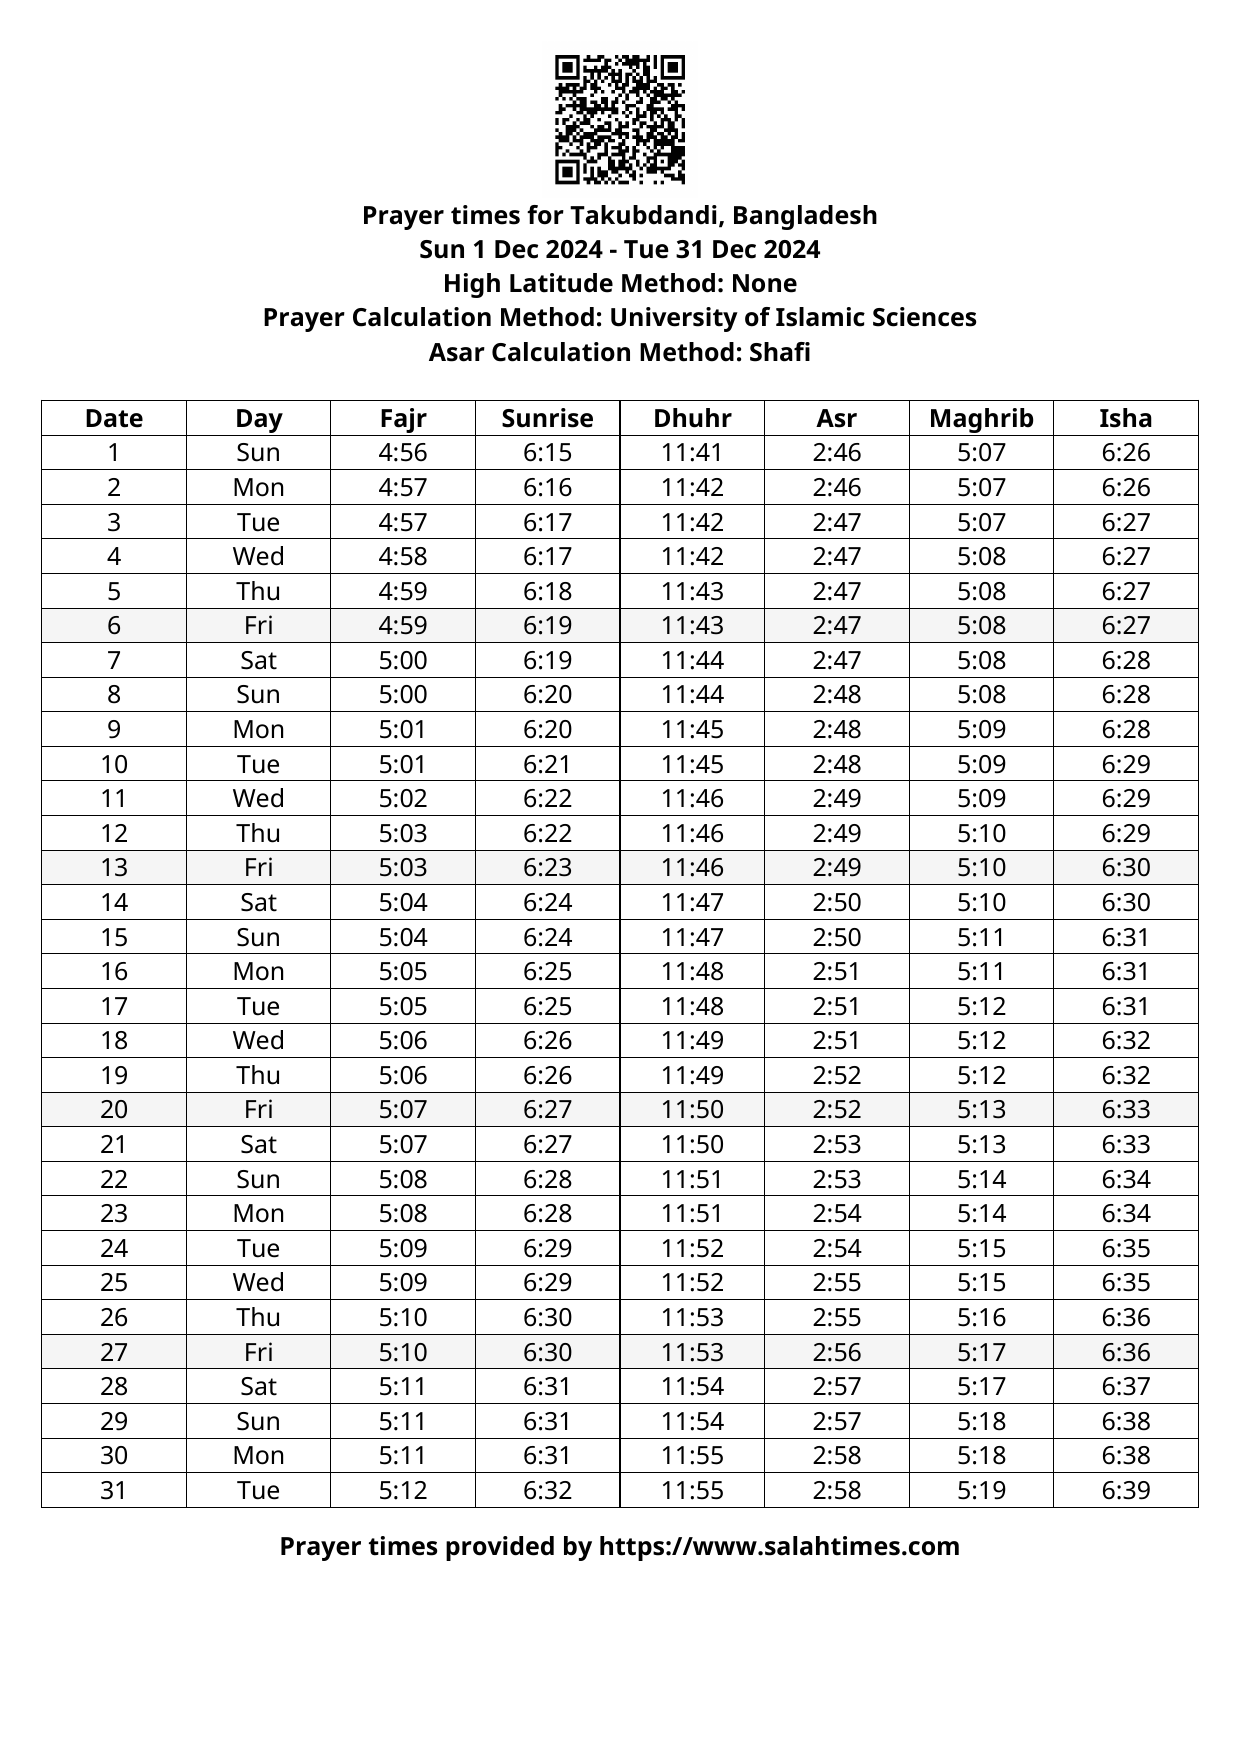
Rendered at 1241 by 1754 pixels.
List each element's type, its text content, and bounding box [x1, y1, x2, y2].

table_cell 13 [42, 851, 186, 884]
table_cell Wed [187, 1266, 330, 1299]
table_cell 5:06 [331, 1024, 475, 1057]
table_cell 5:01 [331, 747, 475, 780]
table_cell 29 [42, 1404, 186, 1437]
table_cell 11:54 [621, 1369, 764, 1403]
table_cell 9 [42, 712, 186, 746]
table_cell 2:47 [765, 609, 909, 642]
text High Latitude Method: None [42, 266, 1198, 300]
table_cell 5:03 [331, 851, 475, 884]
table_cell Mon [187, 1196, 330, 1230]
table_cell 5 [42, 574, 186, 607]
table_cell 6:28 [476, 1162, 619, 1195]
table_cell 6:29 [1054, 816, 1198, 849]
table_cell 2:50 [765, 920, 909, 953]
table_cell Fri [187, 609, 330, 642]
table_cell 5:05 [331, 954, 475, 988]
table_cell 2:54 [765, 1196, 909, 1230]
table_cell 5:12 [910, 989, 1053, 1022]
table_cell 2:51 [765, 1024, 909, 1057]
table_cell 6:38 [1054, 1404, 1198, 1437]
table_cell 5:03 [331, 816, 475, 849]
table_cell Sat [187, 1369, 330, 1403]
table_cell 6:31 [1054, 989, 1198, 1022]
table_cell 11:42 [621, 470, 764, 504]
table_cell 6:27 [1054, 505, 1198, 538]
table_cell 6:26 [1054, 470, 1198, 504]
table_cell 5:08 [910, 539, 1053, 573]
table_cell 5:07 [331, 1093, 475, 1126]
table_cell 2:57 [765, 1369, 909, 1403]
table_cell Tue [187, 989, 330, 1022]
table_cell 5:08 [910, 609, 1053, 642]
table_cell 6:32 [476, 1473, 619, 1507]
table_cell 5:04 [331, 885, 475, 919]
table_cell Sun [187, 678, 330, 711]
table_cell Fri [187, 1093, 330, 1126]
table_cell 4:58 [331, 539, 475, 573]
table_header Fajr [331, 401, 475, 434]
table_cell 6:25 [476, 989, 619, 1022]
table_cell 5:10 [331, 1335, 475, 1368]
table_cell 6:21 [476, 747, 619, 780]
table_cell 6:27 [1054, 609, 1198, 642]
table_cell 5:08 [331, 1162, 475, 1195]
table_cell 5:00 [331, 678, 475, 711]
table_cell 6:18 [476, 574, 619, 607]
table_cell 21 [42, 1127, 186, 1161]
table_cell 6:33 [1054, 1127, 1198, 1161]
table_cell 6:29 [476, 1231, 619, 1264]
table_cell 2:53 [765, 1127, 909, 1161]
table_cell 4:57 [331, 505, 475, 538]
table_cell 11:51 [621, 1162, 764, 1195]
table_cell 5:11 [910, 920, 1053, 953]
table_cell 25 [42, 1266, 186, 1299]
table_cell Wed [187, 539, 330, 573]
table_cell 5:06 [331, 1058, 475, 1092]
table_cell 5:04 [331, 920, 475, 953]
table_cell 27 [42, 1335, 186, 1368]
table_cell 6:32 [1054, 1058, 1198, 1092]
table_cell 6:27 [476, 1127, 619, 1161]
table_cell 6:30 [476, 1335, 619, 1368]
table_cell 2:53 [765, 1162, 909, 1195]
table_cell 5:09 [910, 781, 1053, 815]
table_cell 6:27 [1054, 574, 1198, 607]
table_cell 6:35 [1054, 1266, 1198, 1299]
table_cell 6:19 [476, 609, 619, 642]
table_cell 11:52 [621, 1231, 764, 1264]
table_cell 5:17 [910, 1369, 1053, 1403]
table_cell Fri [187, 1335, 330, 1368]
table_cell 11:48 [621, 989, 764, 1022]
table_cell Sun [187, 436, 330, 469]
table_cell 6:24 [476, 885, 619, 919]
table_cell 6:17 [476, 539, 619, 573]
table_cell 5:07 [910, 505, 1053, 538]
table_cell 5:07 [910, 470, 1053, 504]
table_cell 2:49 [765, 781, 909, 815]
table_cell 5:14 [910, 1196, 1053, 1230]
table_cell 11:42 [621, 505, 764, 538]
table_cell 11:50 [621, 1127, 764, 1161]
table_cell 5:18 [910, 1404, 1053, 1437]
table_cell Tue [187, 1473, 330, 1507]
table_header Asr [765, 401, 909, 434]
text Prayer times for Takubdandi, Bangladesh [42, 198, 1198, 232]
table_cell 6:23 [476, 851, 619, 884]
table_cell 16 [42, 954, 186, 988]
table_cell 2:48 [765, 712, 909, 746]
table_cell 6:24 [476, 920, 619, 953]
table_cell 30 [42, 1439, 186, 1472]
table_cell 7 [42, 643, 186, 677]
table_header Sunrise [476, 401, 619, 434]
table_cell 6:28 [476, 1196, 619, 1230]
table_cell 6:35 [1054, 1231, 1198, 1264]
table_cell 12 [42, 816, 186, 849]
table_cell 11:46 [621, 781, 764, 815]
table_cell 6:27 [476, 1093, 619, 1126]
table_cell 2:54 [765, 1231, 909, 1264]
table_cell Thu [187, 574, 330, 607]
table_cell Wed [187, 781, 330, 815]
table_cell 2:52 [765, 1093, 909, 1126]
table_cell 2:51 [765, 989, 909, 1022]
table_cell 4:57 [331, 470, 475, 504]
table_cell 6:22 [476, 816, 619, 849]
table_cell 2:58 [765, 1473, 909, 1507]
table_cell 2:47 [765, 539, 909, 573]
table_cell 11:55 [621, 1439, 764, 1472]
table_cell 6:39 [1054, 1473, 1198, 1507]
table_cell 4 [42, 539, 186, 573]
table_cell 5:05 [331, 989, 475, 1022]
table_cell Sun [187, 920, 330, 953]
text Prayer Calculation Method: University of Islamic Sciences [42, 300, 1198, 334]
table_cell 6:30 [476, 1300, 619, 1334]
table_cell Mon [187, 470, 330, 504]
table_cell Sat [187, 1127, 330, 1161]
table_cell Sat [187, 643, 330, 677]
table_cell 5:11 [331, 1369, 475, 1403]
table_cell 2:47 [765, 505, 909, 538]
table_cell 4:59 [331, 609, 475, 642]
table_cell 28 [42, 1369, 186, 1403]
table_cell 5:08 [910, 643, 1053, 677]
text Sun 1 Dec 2024 - Tue 31 Dec 2024 [42, 232, 1198, 266]
table_cell Sun [187, 1404, 330, 1437]
table_cell 11:50 [621, 1093, 764, 1126]
table_cell 23 [42, 1196, 186, 1230]
table_cell 5:16 [910, 1300, 1053, 1334]
table_cell 6:26 [476, 1058, 619, 1092]
table_cell 5:10 [910, 885, 1053, 919]
table_cell 11:54 [621, 1404, 764, 1437]
table_cell 5:10 [331, 1300, 475, 1334]
table_cell 5:02 [331, 781, 475, 815]
table_cell 11:49 [621, 1058, 764, 1092]
table_cell 6:38 [1054, 1439, 1198, 1472]
table_cell 11:53 [621, 1335, 764, 1368]
table_cell 11:52 [621, 1266, 764, 1299]
table_cell 6:28 [1054, 643, 1198, 677]
table_cell 3 [42, 505, 186, 538]
table_cell Fri [187, 851, 330, 884]
table_header Dhuhr [621, 401, 764, 434]
table_cell Wed [187, 1024, 330, 1057]
table_header Isha [1054, 401, 1198, 434]
table_cell 5:08 [910, 678, 1053, 711]
table_cell 20 [42, 1093, 186, 1126]
table_cell 6:16 [476, 470, 619, 504]
picture [542, 41, 699, 198]
table_cell 5:10 [910, 816, 1053, 849]
table_cell 11:46 [621, 816, 764, 849]
text Asar Calculation Method: Shafi [42, 334, 1198, 368]
table_cell 6:32 [1054, 1024, 1198, 1057]
table_cell 5:08 [910, 574, 1053, 607]
table_cell 11:44 [621, 643, 764, 677]
table_cell 2:48 [765, 747, 909, 780]
table_cell 6:26 [1054, 436, 1198, 469]
table_cell 11:49 [621, 1024, 764, 1057]
table_cell 11:47 [621, 920, 764, 953]
table_cell 26 [42, 1300, 186, 1334]
table_cell 5:10 [910, 851, 1053, 884]
table_cell 6:17 [476, 505, 619, 538]
table_cell 5:09 [331, 1266, 475, 1299]
table_cell 5:09 [910, 712, 1053, 746]
table_cell 6:20 [476, 678, 619, 711]
table_header Date [42, 401, 186, 434]
table_cell 5:15 [910, 1266, 1053, 1299]
table_cell 2:51 [765, 954, 909, 988]
table_cell Sun [187, 1162, 330, 1195]
table_cell 6:29 [1054, 781, 1198, 815]
table_cell 2:47 [765, 574, 909, 607]
table_cell 6:36 [1054, 1300, 1198, 1334]
table_cell Mon [187, 954, 330, 988]
table_cell 19 [42, 1058, 186, 1092]
table_cell 5:13 [910, 1127, 1053, 1161]
table_cell 6:30 [1054, 851, 1198, 884]
table_cell 2:55 [765, 1300, 909, 1334]
table_cell 5:17 [910, 1335, 1053, 1368]
table_cell 10 [42, 747, 186, 780]
table_cell 2:46 [765, 470, 909, 504]
table_cell 2:47 [765, 643, 909, 677]
table_cell 5:01 [331, 712, 475, 746]
table_cell 2:52 [765, 1058, 909, 1092]
table_cell 2:48 [765, 678, 909, 711]
table_cell 11:43 [621, 574, 764, 607]
table_cell Thu [187, 1300, 330, 1334]
table_cell 5:12 [910, 1058, 1053, 1092]
table_cell 6 [42, 609, 186, 642]
table_cell Tue [187, 747, 330, 780]
table_cell Mon [187, 1439, 330, 1472]
table_cell 22 [42, 1162, 186, 1195]
table_cell 2:49 [765, 851, 909, 884]
table_cell 17 [42, 989, 186, 1022]
table_cell 4:56 [331, 436, 475, 469]
table_cell 11:43 [621, 609, 764, 642]
table_cell 6:28 [1054, 712, 1198, 746]
table_cell 6:36 [1054, 1335, 1198, 1368]
table_cell 4:59 [331, 574, 475, 607]
table_cell 5:09 [331, 1231, 475, 1264]
table_cell 2:50 [765, 885, 909, 919]
table_cell 5:14 [910, 1162, 1053, 1195]
table_cell 11:44 [621, 678, 764, 711]
table_cell 11:55 [621, 1473, 764, 1507]
table_cell 5:08 [331, 1196, 475, 1230]
table_cell 11:47 [621, 885, 764, 919]
table_cell 6:30 [1054, 885, 1198, 919]
table_cell 11:41 [621, 436, 764, 469]
table_cell 11:46 [621, 851, 764, 884]
table_cell 5:11 [910, 954, 1053, 988]
table_cell 5:11 [331, 1439, 475, 1472]
table_cell 6:37 [1054, 1369, 1198, 1403]
table_cell 6:19 [476, 643, 619, 677]
table_cell 6:31 [1054, 920, 1198, 953]
table_cell 5:00 [331, 643, 475, 677]
table_cell 5:12 [331, 1473, 475, 1507]
table_cell 5:09 [910, 747, 1053, 780]
table_cell 8 [42, 678, 186, 711]
table_cell 11:51 [621, 1196, 764, 1230]
table_cell Thu [187, 1058, 330, 1092]
table_cell 5:19 [910, 1473, 1053, 1507]
table_cell 5:11 [331, 1404, 475, 1437]
table_cell 11:45 [621, 712, 764, 746]
table_cell 11:53 [621, 1300, 764, 1334]
table_cell 5:07 [910, 436, 1053, 469]
table_header Maghrib [910, 401, 1053, 434]
table_cell 11:48 [621, 954, 764, 988]
table_cell 11 [42, 781, 186, 815]
table_header Day [187, 401, 330, 434]
table_cell 6:34 [1054, 1196, 1198, 1230]
table_cell 2:55 [765, 1266, 909, 1299]
table_cell 6:31 [476, 1369, 619, 1403]
table_cell 6:29 [476, 1266, 619, 1299]
table_cell 2:49 [765, 816, 909, 849]
table_cell 2:58 [765, 1439, 909, 1472]
table_cell 24 [42, 1231, 186, 1264]
table_cell 15 [42, 920, 186, 953]
table_cell 6:25 [476, 954, 619, 988]
table_cell 5:15 [910, 1231, 1053, 1264]
table_cell Mon [187, 712, 330, 746]
table_cell 5:18 [910, 1439, 1053, 1472]
table_cell 5:13 [910, 1093, 1053, 1126]
table_cell 6:20 [476, 712, 619, 746]
table_cell Tue [187, 505, 330, 538]
table_cell 6:33 [1054, 1093, 1198, 1126]
table_cell 6:15 [476, 436, 619, 469]
table_cell 18 [42, 1024, 186, 1057]
table_cell 6:27 [1054, 539, 1198, 573]
table_cell 6:31 [476, 1404, 619, 1437]
table_cell 6:22 [476, 781, 619, 815]
table_cell 14 [42, 885, 186, 919]
table_cell 11:45 [621, 747, 764, 780]
table_cell 6:34 [1054, 1162, 1198, 1195]
table_cell 2:56 [765, 1335, 909, 1368]
table_cell 6:29 [1054, 747, 1198, 780]
table_cell Tue [187, 1231, 330, 1264]
table_cell 6:31 [1054, 954, 1198, 988]
table_cell 6:28 [1054, 678, 1198, 711]
table_cell 11:42 [621, 539, 764, 573]
table_cell 31 [42, 1473, 186, 1507]
table_cell 2:57 [765, 1404, 909, 1437]
table_cell 1 [42, 436, 186, 469]
table_cell 5:07 [331, 1127, 475, 1161]
table_cell 6:26 [476, 1024, 619, 1057]
table_cell 2:46 [765, 436, 909, 469]
text Prayer times provided by https://www.salahtimes.com [42, 1528, 1198, 1563]
table_cell 5:12 [910, 1024, 1053, 1057]
table_cell 2 [42, 470, 186, 504]
table_cell 6:31 [476, 1439, 619, 1472]
table_cell Sat [187, 885, 330, 919]
table_cell Thu [187, 816, 330, 849]
